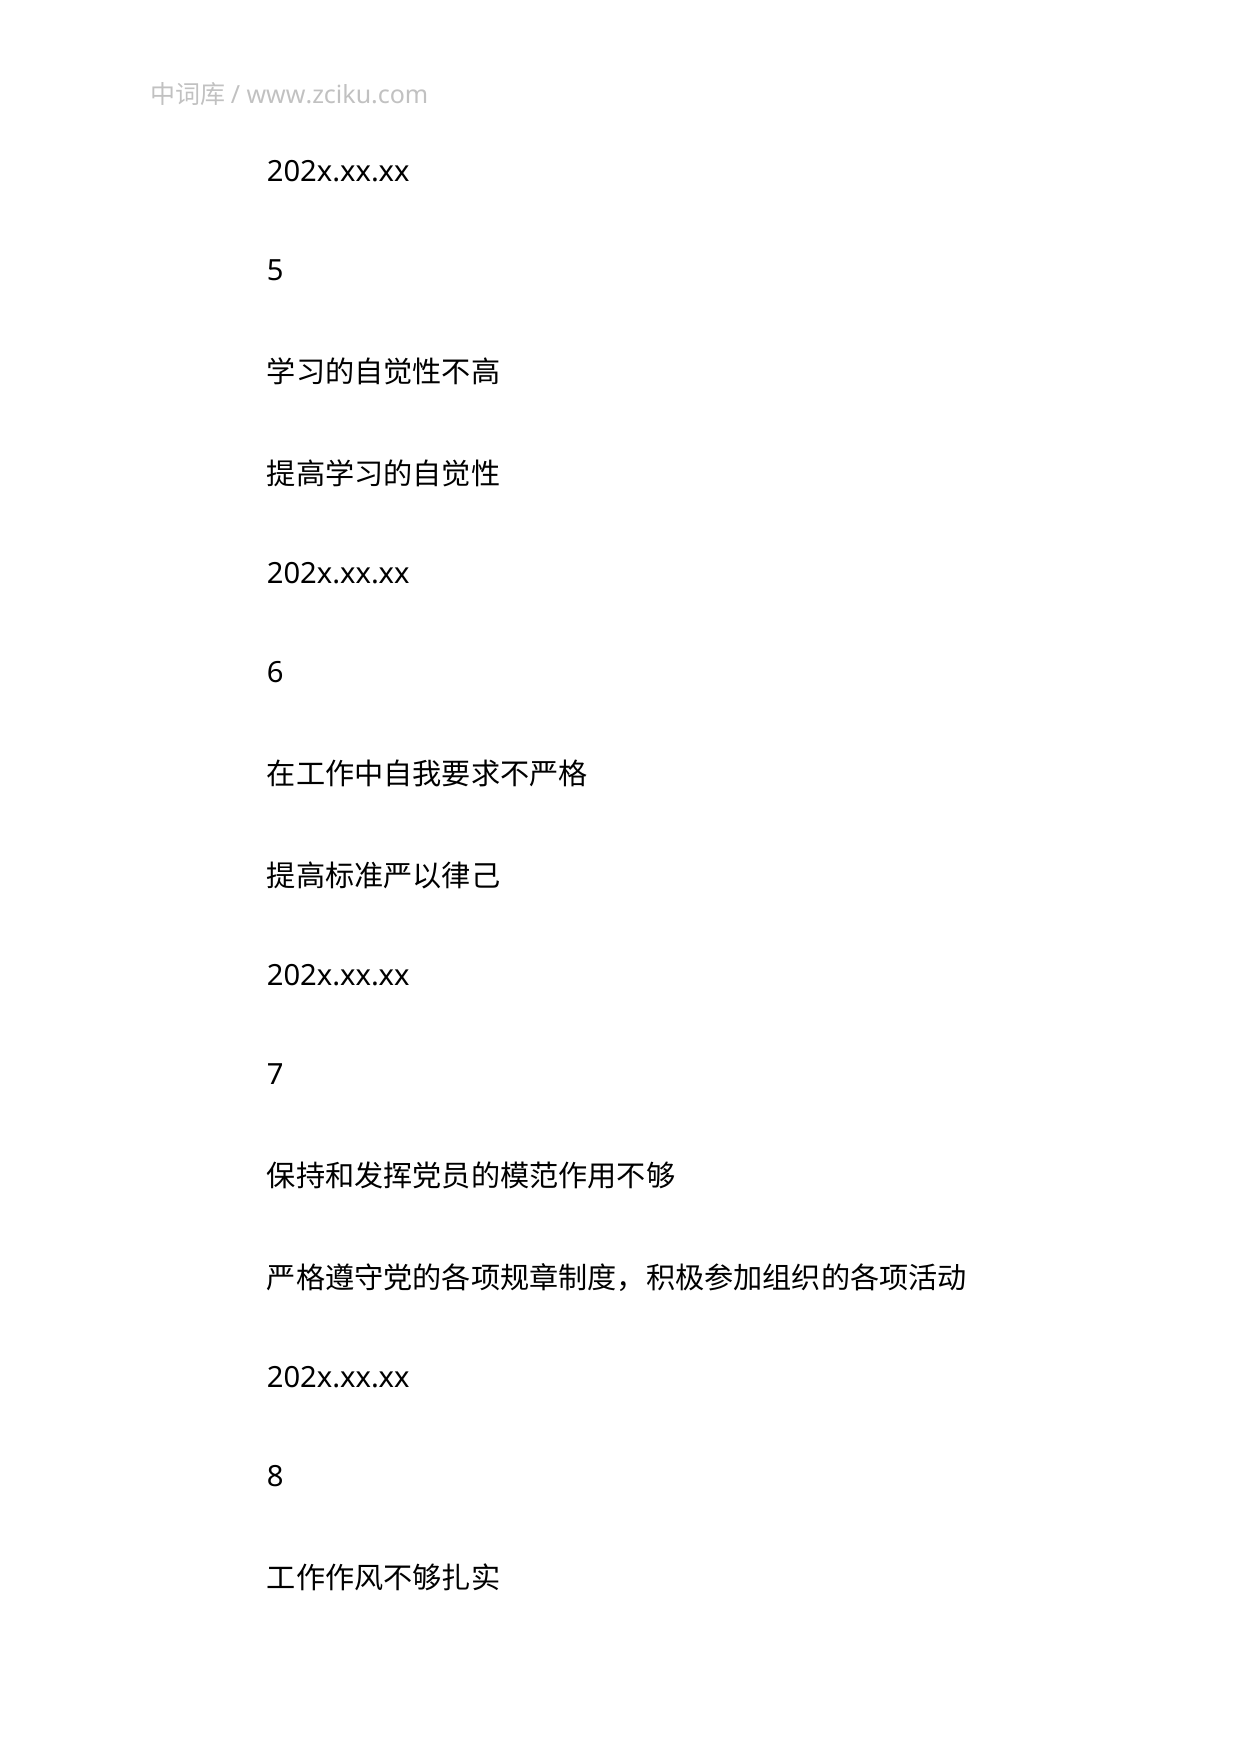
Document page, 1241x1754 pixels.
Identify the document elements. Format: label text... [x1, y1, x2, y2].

text 5 [150, 249, 1090, 289]
text 提高学习的自觉性 [150, 450, 1090, 493]
text 202x.xx.xx [150, 552, 1090, 592]
text 7 [150, 1053, 1090, 1093]
text 6 [150, 651, 1090, 691]
text 202x.xx.xx [150, 1356, 1090, 1396]
text 学习的自觉性不高 [150, 348, 1090, 391]
text 工作作风不够扎实 [150, 1555, 1090, 1597]
text 严格遵守党的各项规章制度，积极参加组织的各项活动 [150, 1254, 1090, 1297]
text 8 [150, 1456, 1090, 1495]
text 在工作中自我要求不严格 [150, 751, 1090, 793]
text 202x.xx.xx [150, 954, 1090, 994]
text 保持和发挥党员的模范作用不够 [150, 1153, 1090, 1195]
text 202x.xx.xx [150, 150, 1090, 190]
text 提高标准严以律己 [150, 852, 1090, 895]
